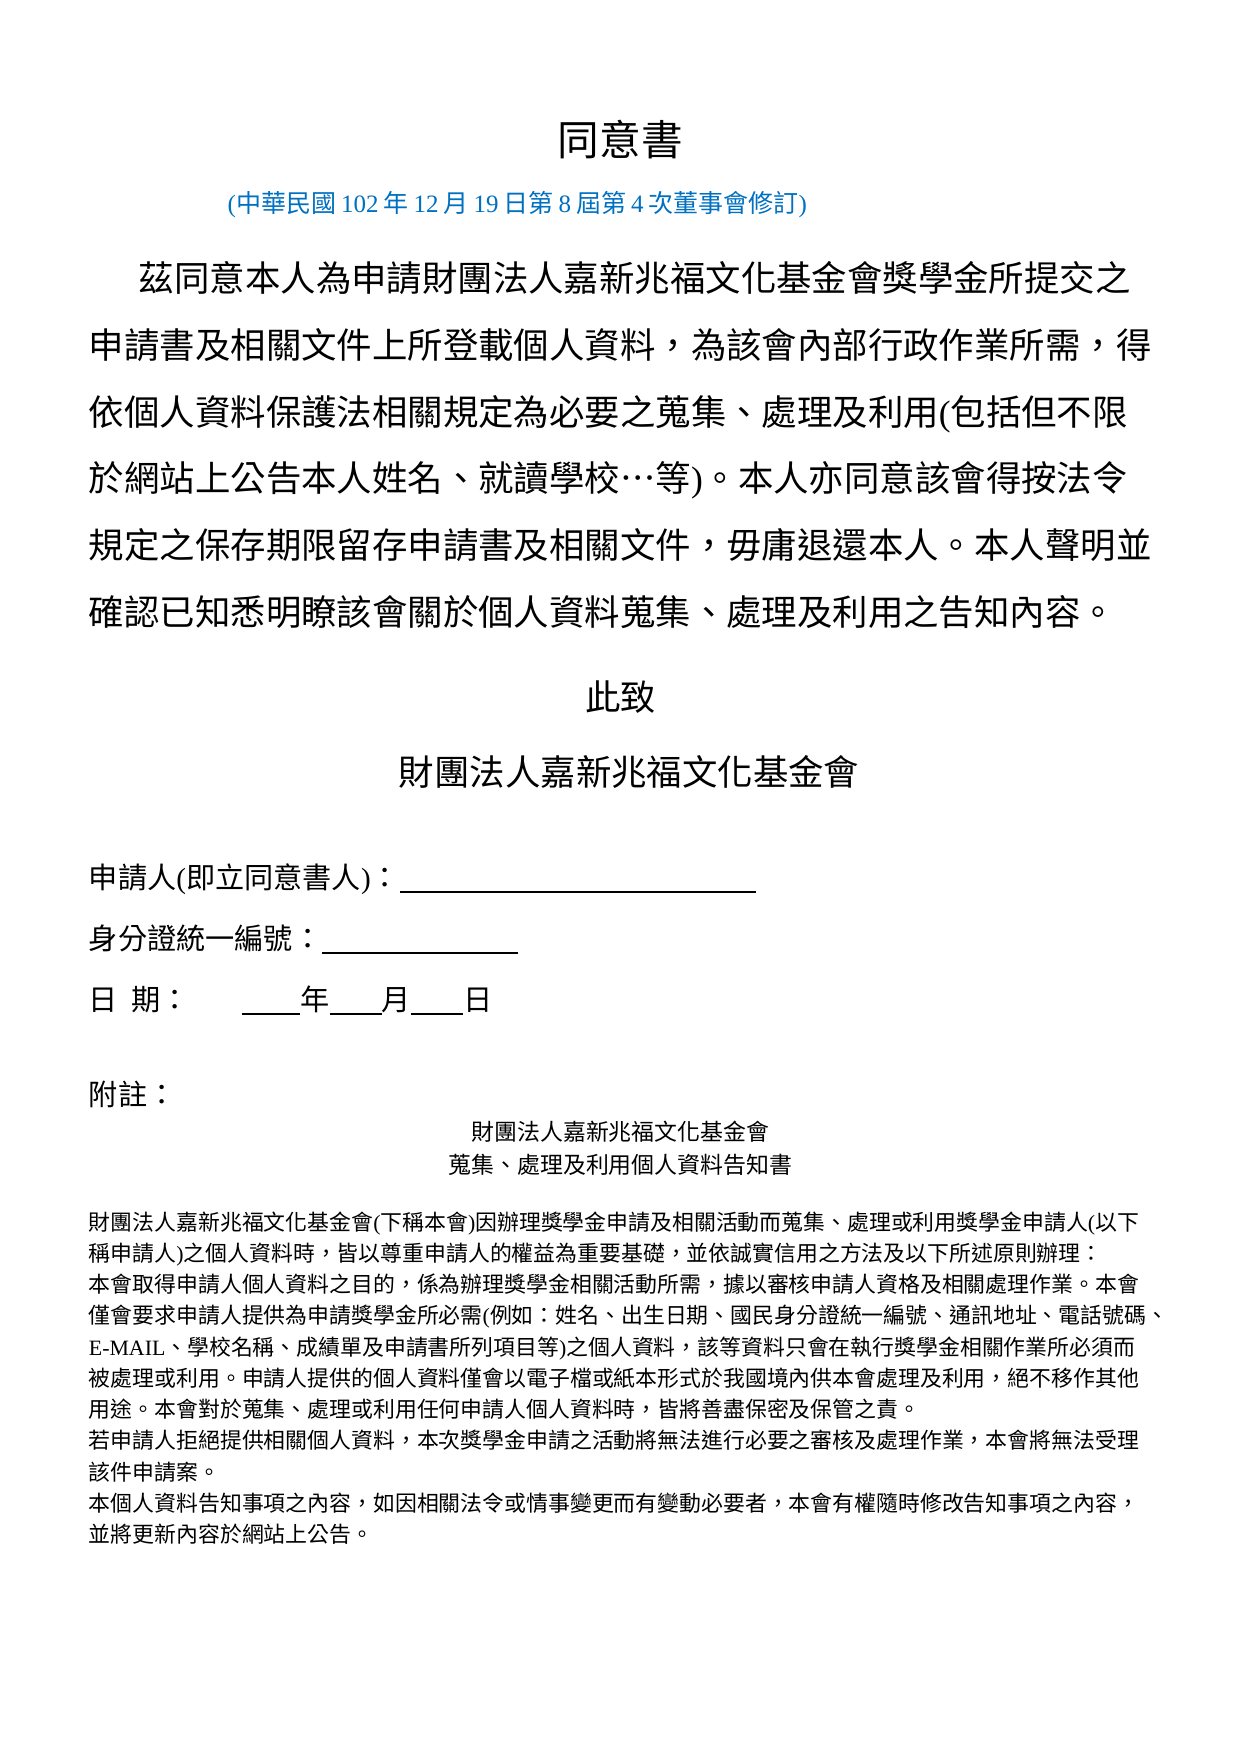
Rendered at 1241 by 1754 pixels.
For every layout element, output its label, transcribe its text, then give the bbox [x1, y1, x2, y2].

text 財團法人嘉新兆福文化基金會 [89, 732, 1152, 807]
text 本會取得申請人個人資料之目的，係為辦理獎學金相關活動所需，據以審核申請人資格及相關處理作業。本會僅會要求申請人提供為申請獎學金所必需(例如：姓名、出生日期、國民身分證統一編號、通訊地址、電話號碼、E-MAIL、學校名稱、成績單及申請書所列項目等)之個人資料，該等資料只會在執行獎學金相關作業所必須而被處理或利用。申請人提供的個人資料僅會以電子檔或紙本形式於我國境內供本會處理及利用，絕不移作其他用途。本會對於蒐集、處理或利用任何申請人個人資料時，皆將善盡保密及保管之責。 [89, 1268, 1152, 1424]
text 身分證統一編號： [89, 916, 1152, 958]
text 茲同意本人為申請財團法人嘉新兆福文化基金會獎學金所提交之申請書及相關文件上所登載個人資料，為該會內部行政作業所需，得依個人資料保護法相關規定為必要之蒐集、處理及利用(包括但不限於網站上公告本人姓名、就讀學校…等)。本人亦同意該會得按法令規定之保存期限留存申請書及相關文件，毋庸退還本人。本人聲明並確認已知悉明瞭該會關於個人資料蒐集、處理及利用之告知內容。 [89, 238, 1152, 638]
text 同意書 [89, 107, 1152, 167]
text 此致 [89, 657, 1152, 732]
text 申請人(即立同意書人)： [89, 854, 1152, 897]
text 本個人資料告知事項之內容，如因相關法令或情事變更而有變動必要者，本會有權隨時修改告知事項之內容，並將更新內容於網站上公告。 [89, 1486, 1152, 1549]
text (中華民國102年12月19日第8屆第4次董事會修訂) [89, 186, 1152, 219]
text 財團法人嘉新兆福文化基金會 蒐集、處理及利用個人資料告知書 [89, 1113, 1152, 1180]
text 日 期： 年 月 日 [89, 977, 1152, 1019]
text 若申請人拒絕提供相關個人資料，本次獎學金申請之活動將無法進行必要之審核及處理作業，本會將無法受理該件申請案。 [89, 1424, 1152, 1486]
text 財團法人嘉新兆福文化基金會(下稱本會)因辦理獎學金申請及相關活動而蒐集、處理或利用獎學金申請人(以下稱申請人)之個人資料時，皆以尊重申請人的權益為重要基礎，並依誠實信用之方法及以下所述原則辦理： [89, 1205, 1152, 1268]
text 附註： [89, 1071, 1152, 1113]
